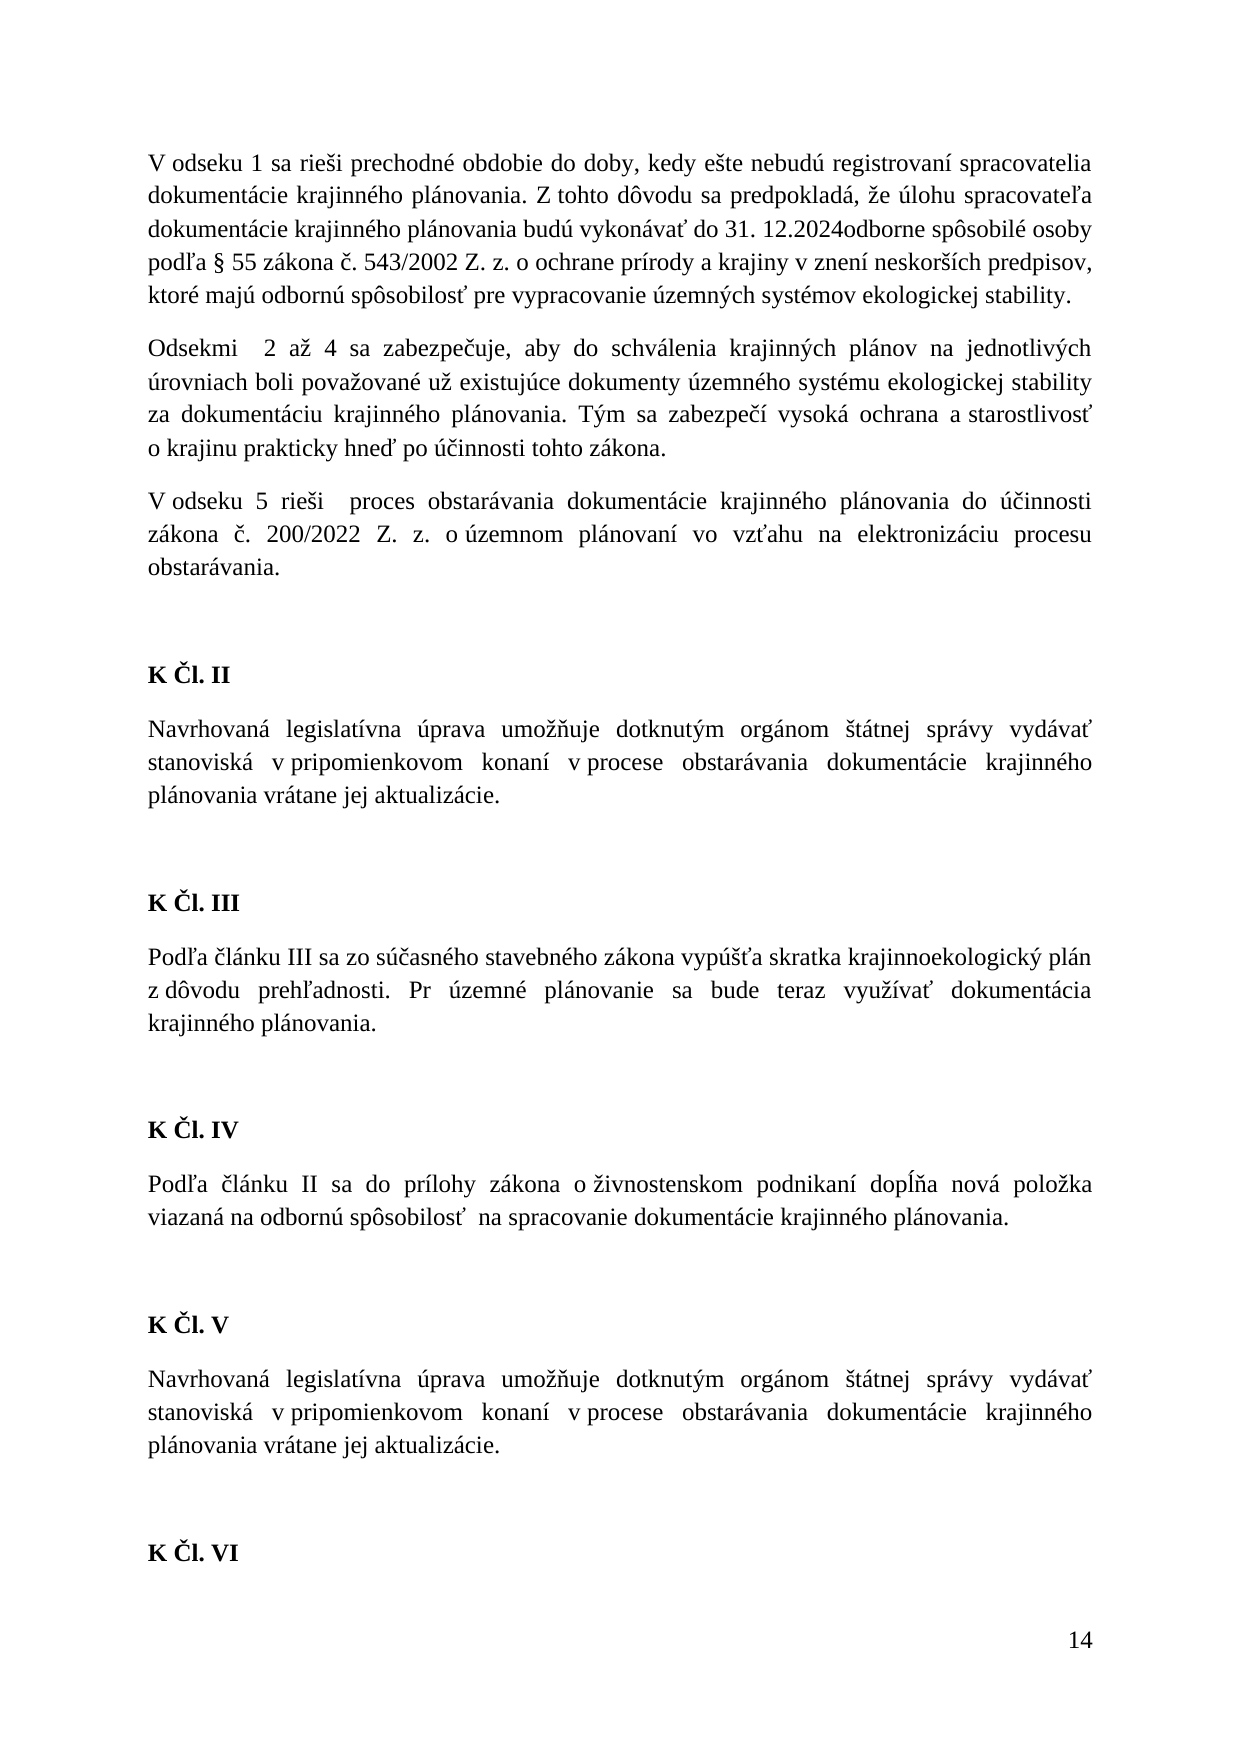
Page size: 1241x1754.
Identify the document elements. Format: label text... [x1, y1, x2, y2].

text Podľa článku II sa do prílohy zákona o živnostenskom podnikaní dopĺňa nová položka viazaná na odbornú spôsobilosť na spracovanie dokumentácie krajinného plánovania. [148, 1169, 1093, 1231]
text K Čl. II [148, 660, 1093, 689]
text V odseku 1 sa rieši prechodné obdobie do doby, kedy ešte nebudú registrovaní spracovatelia dokumentácie krajinného plánovania. Z tohto dôvodu sa predpokladá, že úlohu spracovateľa dokumentácie krajinného plánovania budú vykonávať do 31. 12.2024odborne spôsobilé osoby podľa § 55 zákona č. 543/2002 Z. z. o ochrane prírody a krajiny v znení neskorších predpisov, ktoré majú odbornú spôsobilosť pre vypracovanie územných systémov ekologickej stability. [148, 148, 1093, 308]
text Odsekmi 2 až 4 sa zabezpečuje, aby do schválenia krajinných plánov na jednotlivých úrovniach boli považované už existujúce dokumenty územného systému ekologickej stability za dokumentáciu krajinného plánovania. Tým sa zabezpečí vysoká ochrana a starostlivosť o krajinu prakticky hneď po účinnosti tohto zákona. [148, 333, 1093, 461]
text K Čl. IV [148, 1115, 1093, 1144]
text Podľa článku III sa zo súčasného stavebného zákona vypúšťa skratka krajinnoekologický plán z dôvodu prehľadnosti. Pr územné plánovanie sa bude teraz využívať dokumentácia krajinného plánovania. [148, 942, 1093, 1036]
text K Čl. V [148, 1310, 1093, 1339]
text K Čl. III [148, 888, 1093, 917]
text K Čl. VI [148, 1538, 1093, 1566]
text V odseku 5 rieši proces obstarávania dokumentácie krajinného plánovania do účinnosti zákona č. 200/2022 Z. z. o územnom plánovaní vo vzťahu na elektronizáciu procesu obstarávania. [148, 486, 1093, 581]
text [148, 1364, 1093, 1459]
